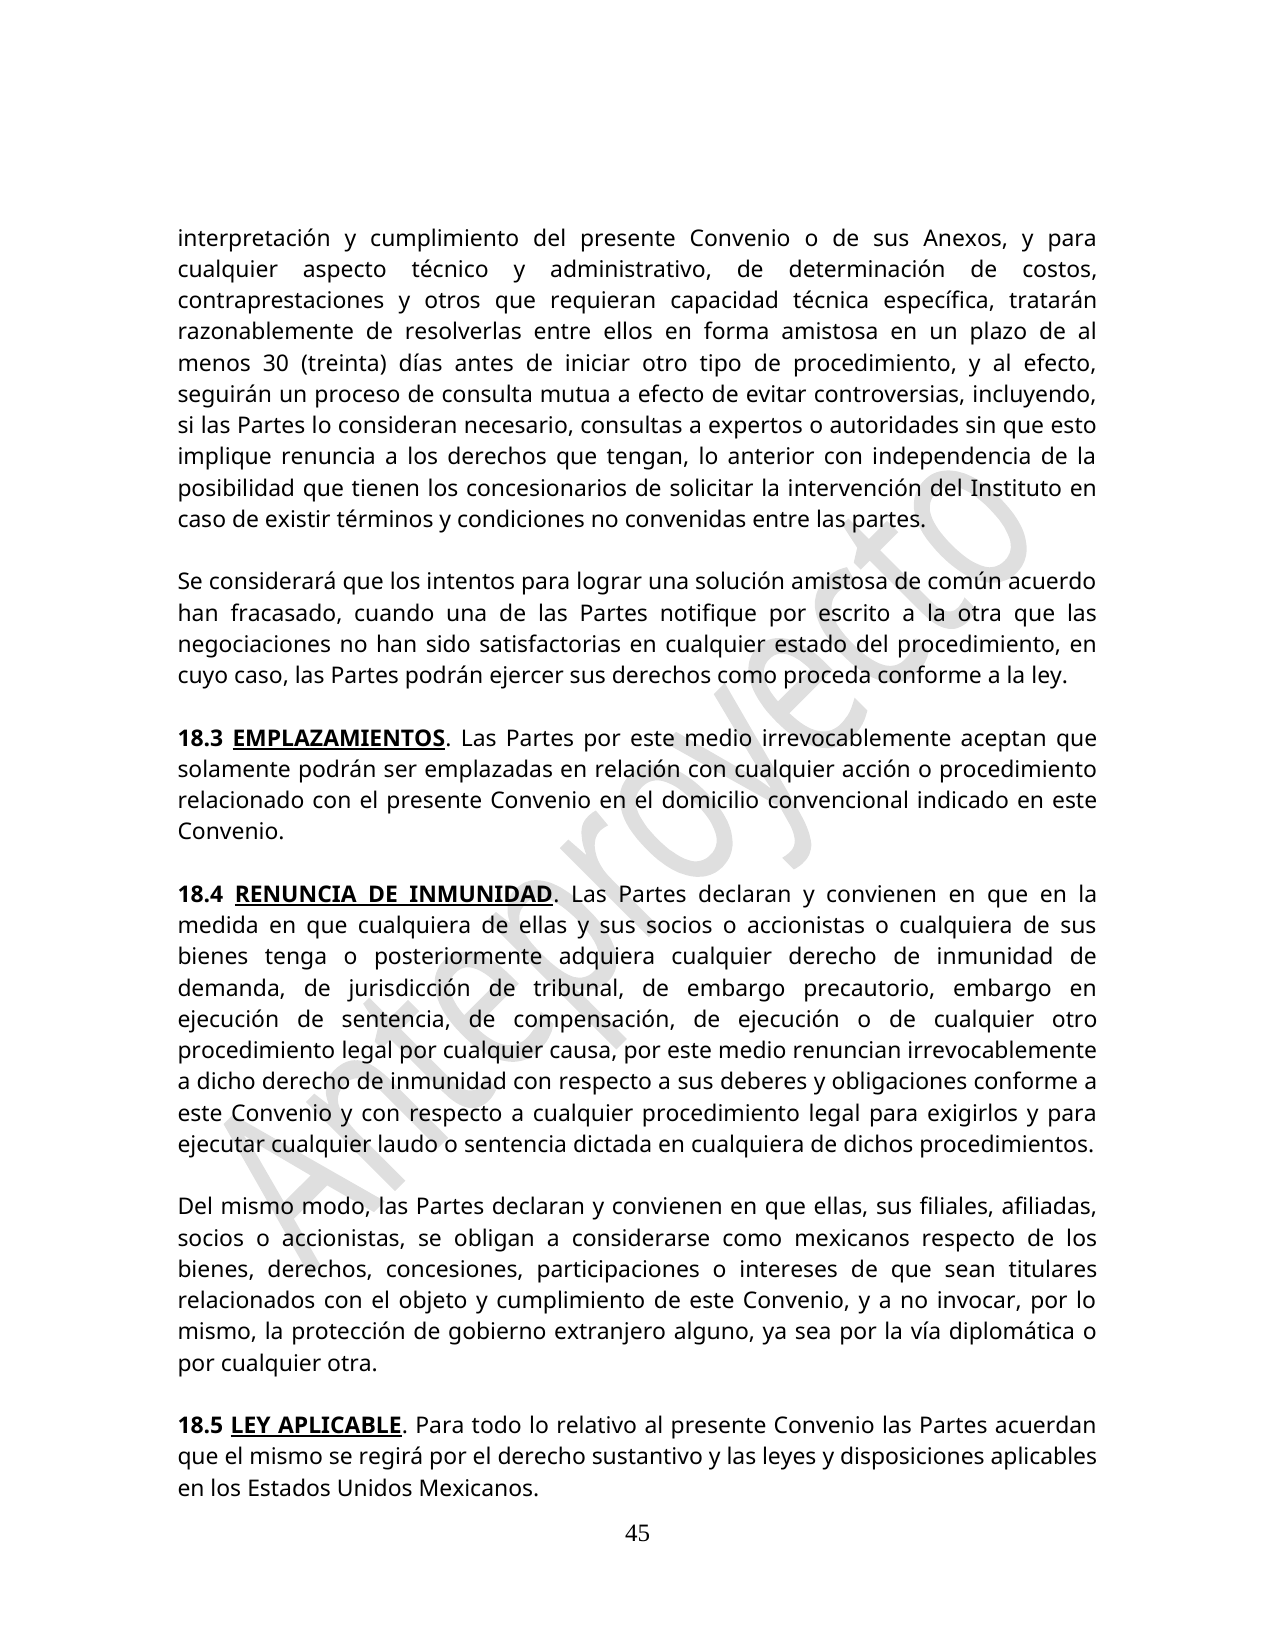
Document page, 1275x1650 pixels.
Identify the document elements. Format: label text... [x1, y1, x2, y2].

text Se considerará que los intentos para lograr una solución amistosa de común acuerdo han fracasado, cuando una de las Partes notifique por escrito a la otra que las negociaciones no han sido satisfactorias en cualquier estado del procedimiento, en cuyo caso, las Partes podrán ejercer sus derechos como proceda conforme a la ley. [177, 565, 1098, 690]
text 18.4 RENUNCIA DE INMUNIDAD. Las Partes declaran y convienen en que en la medida en que cualquiera de ellas y sus socios o accionistas o cualquiera de sus bienes tenga o posteriormente adquiera cualquier derecho de inmunidad de demanda, de jurisdicción de tribunal, de embargo precautorio, embargo en ejecución de sentencia, de compensación, de ejecución o de cualquier otro procedimiento legal por cualquier causa, por este medio renuncian irrevocablemente a dicho derecho de inmunidad con respecto a sus deberes y obligaciones conforme a este Convenio y con respecto a cualquier procedimiento legal para exigirlos y para ejecutar cualquier laudo o sentencia dictada en cualquiera de dichos procedimientos. [177, 878, 1098, 1159]
text Del mismo modo, las Partes declaran y convienen en que ellas, sus filiales, afiliadas, socios o accionistas, se obligan a considerarse como mexicanos respecto de los bienes, derechos, concesiones, participaciones o intereses de que sean titulares relacionados con el objeto y cumplimiento de este Convenio, y a no invocar, por lo mismo, la protección de gobierno extranjero alguno, ya sea por la vía diplomática o por cualquier otra. [177, 1190, 1098, 1378]
text 18.3 EMPLAZAMIENTOS. Las Partes por este medio irrevocablemente aceptan que solamente podrán ser emplazadas en relación con cualquier acción o procedimiento relacionado con el presente Convenio en el domicilio convencional indicado en este Convenio. [177, 721, 1098, 846]
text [177, 221, 1098, 534]
text 18.5 LEY APLICABLE. Para todo lo relativo al presente Convenio las Partes acuerdan que el mismo se regirá por el derecho sustantivo y las leyes y disposiciones aplicables en los Estados Unidos Mexicanos. [177, 1409, 1098, 1503]
